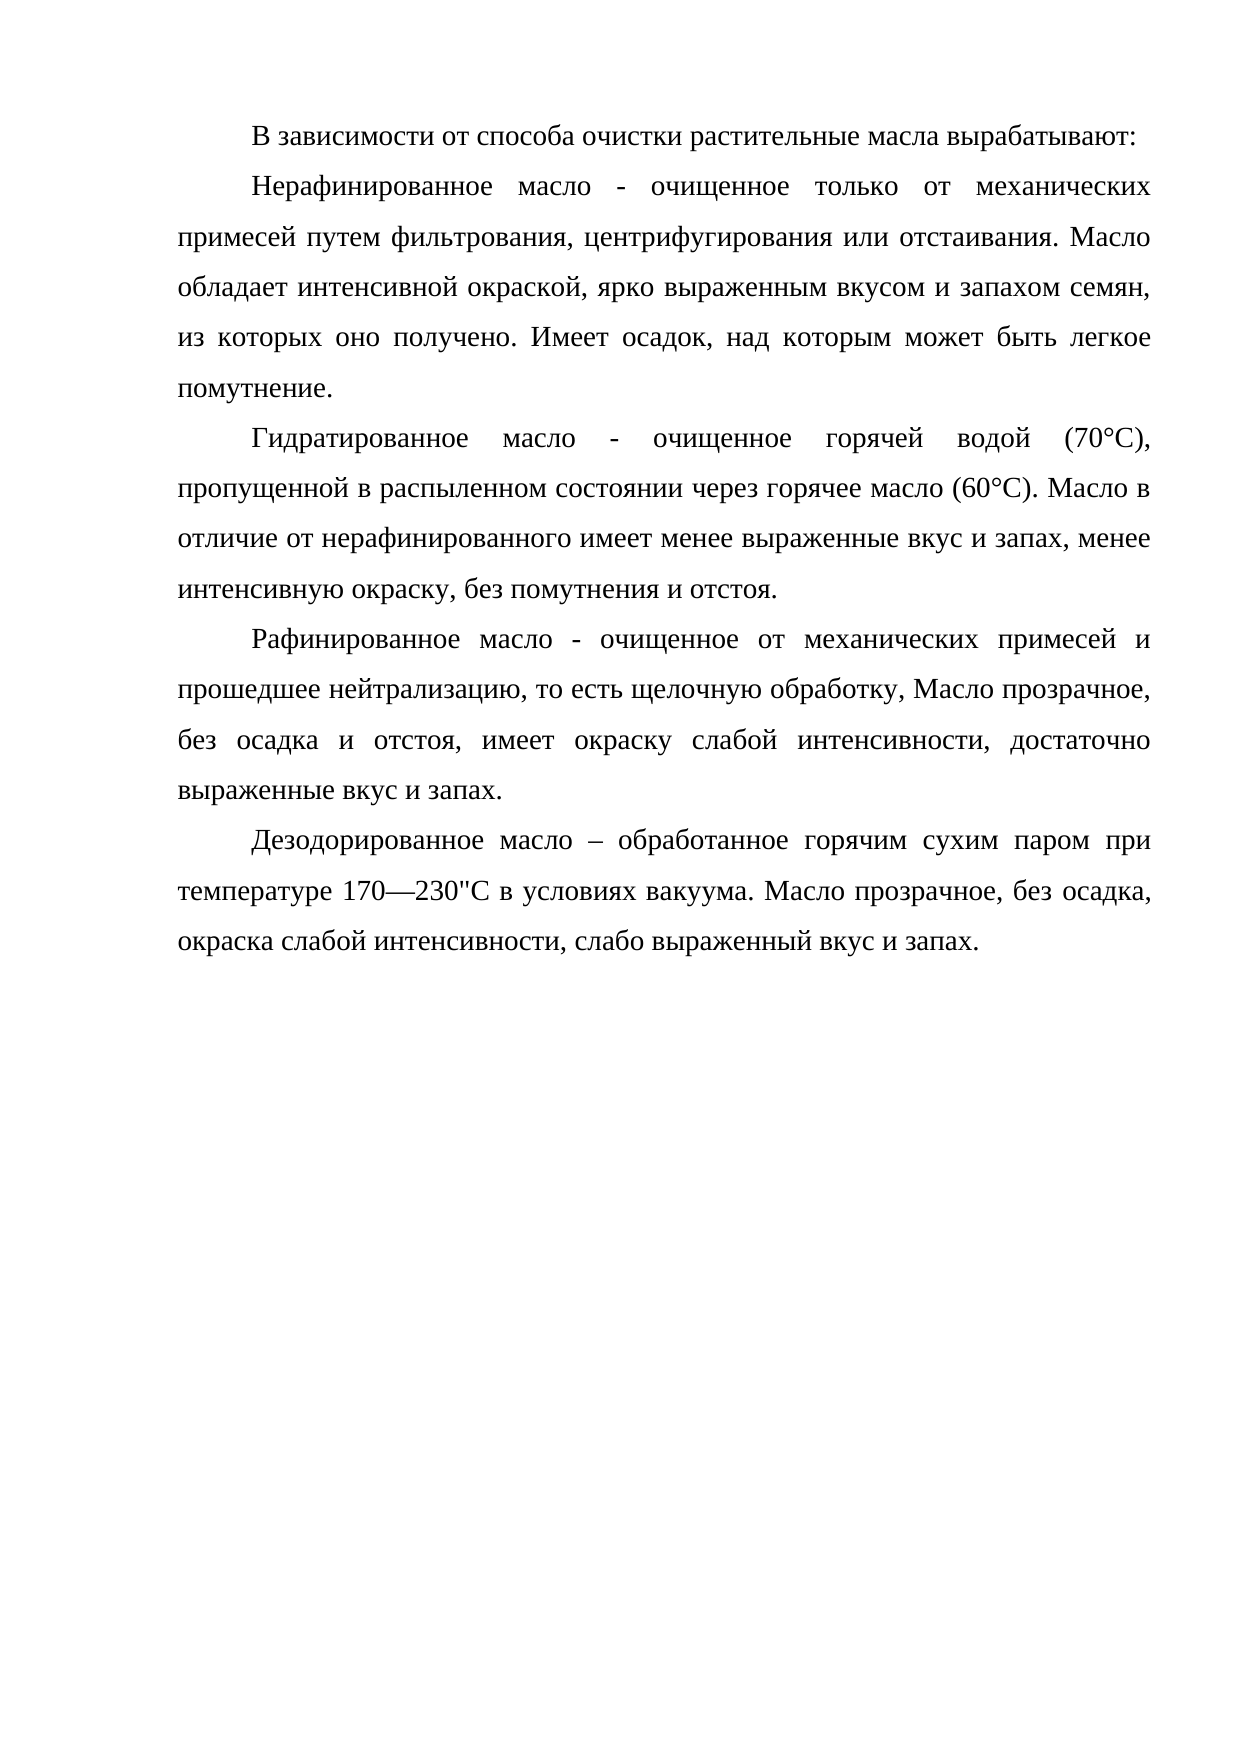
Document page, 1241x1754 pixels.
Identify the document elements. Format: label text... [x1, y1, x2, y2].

text Нерафинированное масло - очищенное только от механических примесей путем фильтрования, центрифугирования или отстаивания. Масло обладает интенсивной окраской, ярко выраженным вкусом и запахом семян, из которых оно получено. Имеет осадок, над которым может быть легкое помутнение. [177, 168, 1152, 403]
text Дезодорированное масло – обработанное горячим сухим паром при температуре 170—230"С в условиях вакуума. Масло прозрачное, без осадка, окраска слабой интенсивности, слабо выраженный вкус и запах. [177, 822, 1152, 957]
text Рафинированное масло - очищенное от механических примесей и прошедшее нейтрализацию, то есть щелочную обработку, Масло прозрачное, без осадка и отстоя, имеет окраску слабой интенсивности, достаточно выраженные вкус и запах. [177, 621, 1152, 806]
text В зависимости от способа очистки растительные масла вырабатывают: [177, 118, 1152, 152]
text Гидратированное масло - очищенное горячей водой (70°С), пропущенной в распыленном состоянии через горячее масло (60°С). Масло в отличие от нерафинированного имеет менее выраженные вкус и запах, менее интенсивную окраску, без помутнения и отстоя. [177, 420, 1152, 604]
